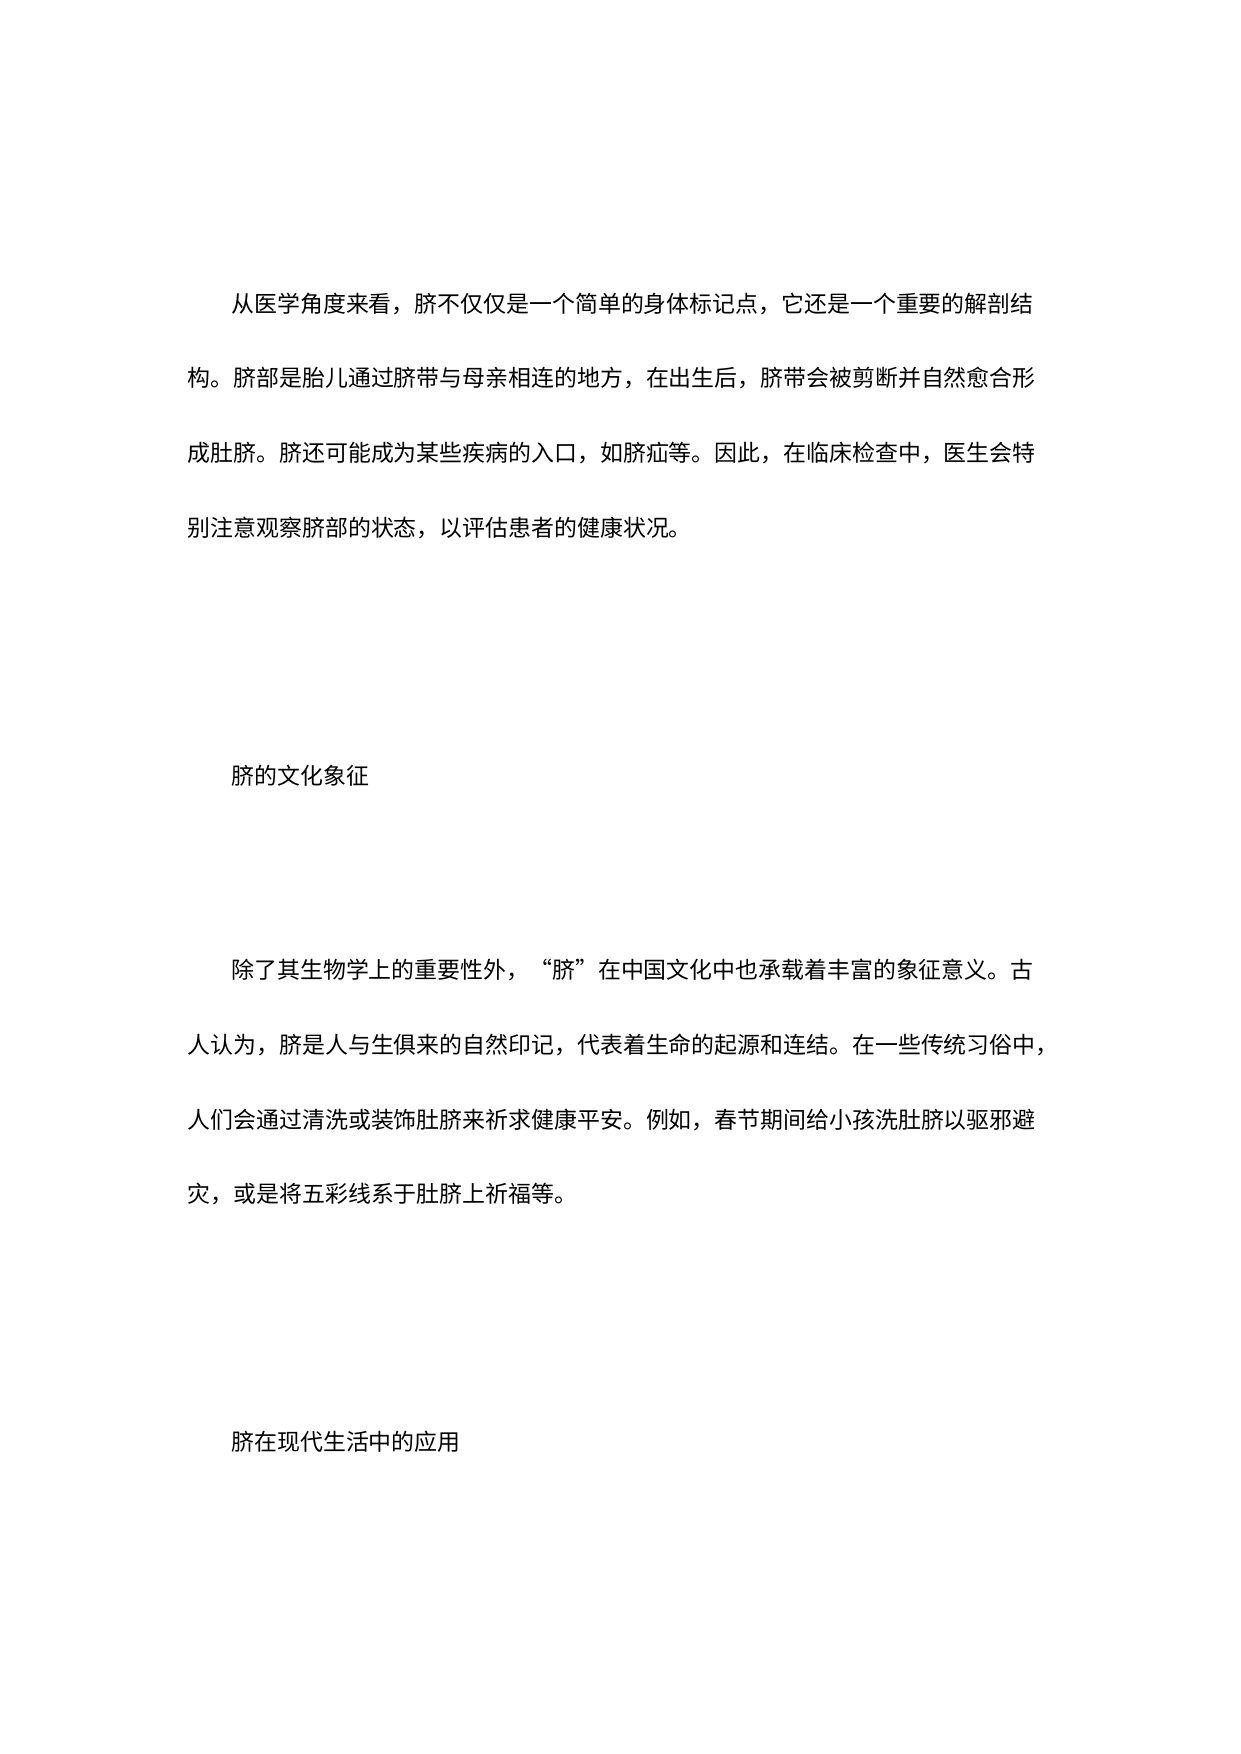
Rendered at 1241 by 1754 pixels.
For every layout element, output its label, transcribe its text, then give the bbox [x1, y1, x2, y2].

text 从医学角度来看，脐不仅仅是一个简单的身体标记点，它还是一个重要的解剖结构。脐部是胎儿通过脐带与母亲相连的地方，在出生后，脐带会被剪断并自然愈合形成肚脐。脐还可能成为某些疾病的入口，如脐疝等。因此，在临床检查中，医生会特别注意观察脐部的状态，以评估患者的健康状况。 [187, 270, 1053, 559]
text 脐的文化象征 [187, 742, 1053, 807]
text 脐在现代生活中的应用 [187, 1408, 1053, 1473]
text 除了其生物学上的重要性外，“脐”在中国文化中也承载着丰富的象征意义。古人认为，脐是人与生俱来的自然印记，代表着生命的起源和连结。在一些传统习俗中，人们会通过清洗或装饰肚脐来祈求健康平安。例如，春节期间给小孩洗肚脐以驱邪避灾，或是将五彩线系于肚脐上祈福等。 [187, 936, 1053, 1225]
